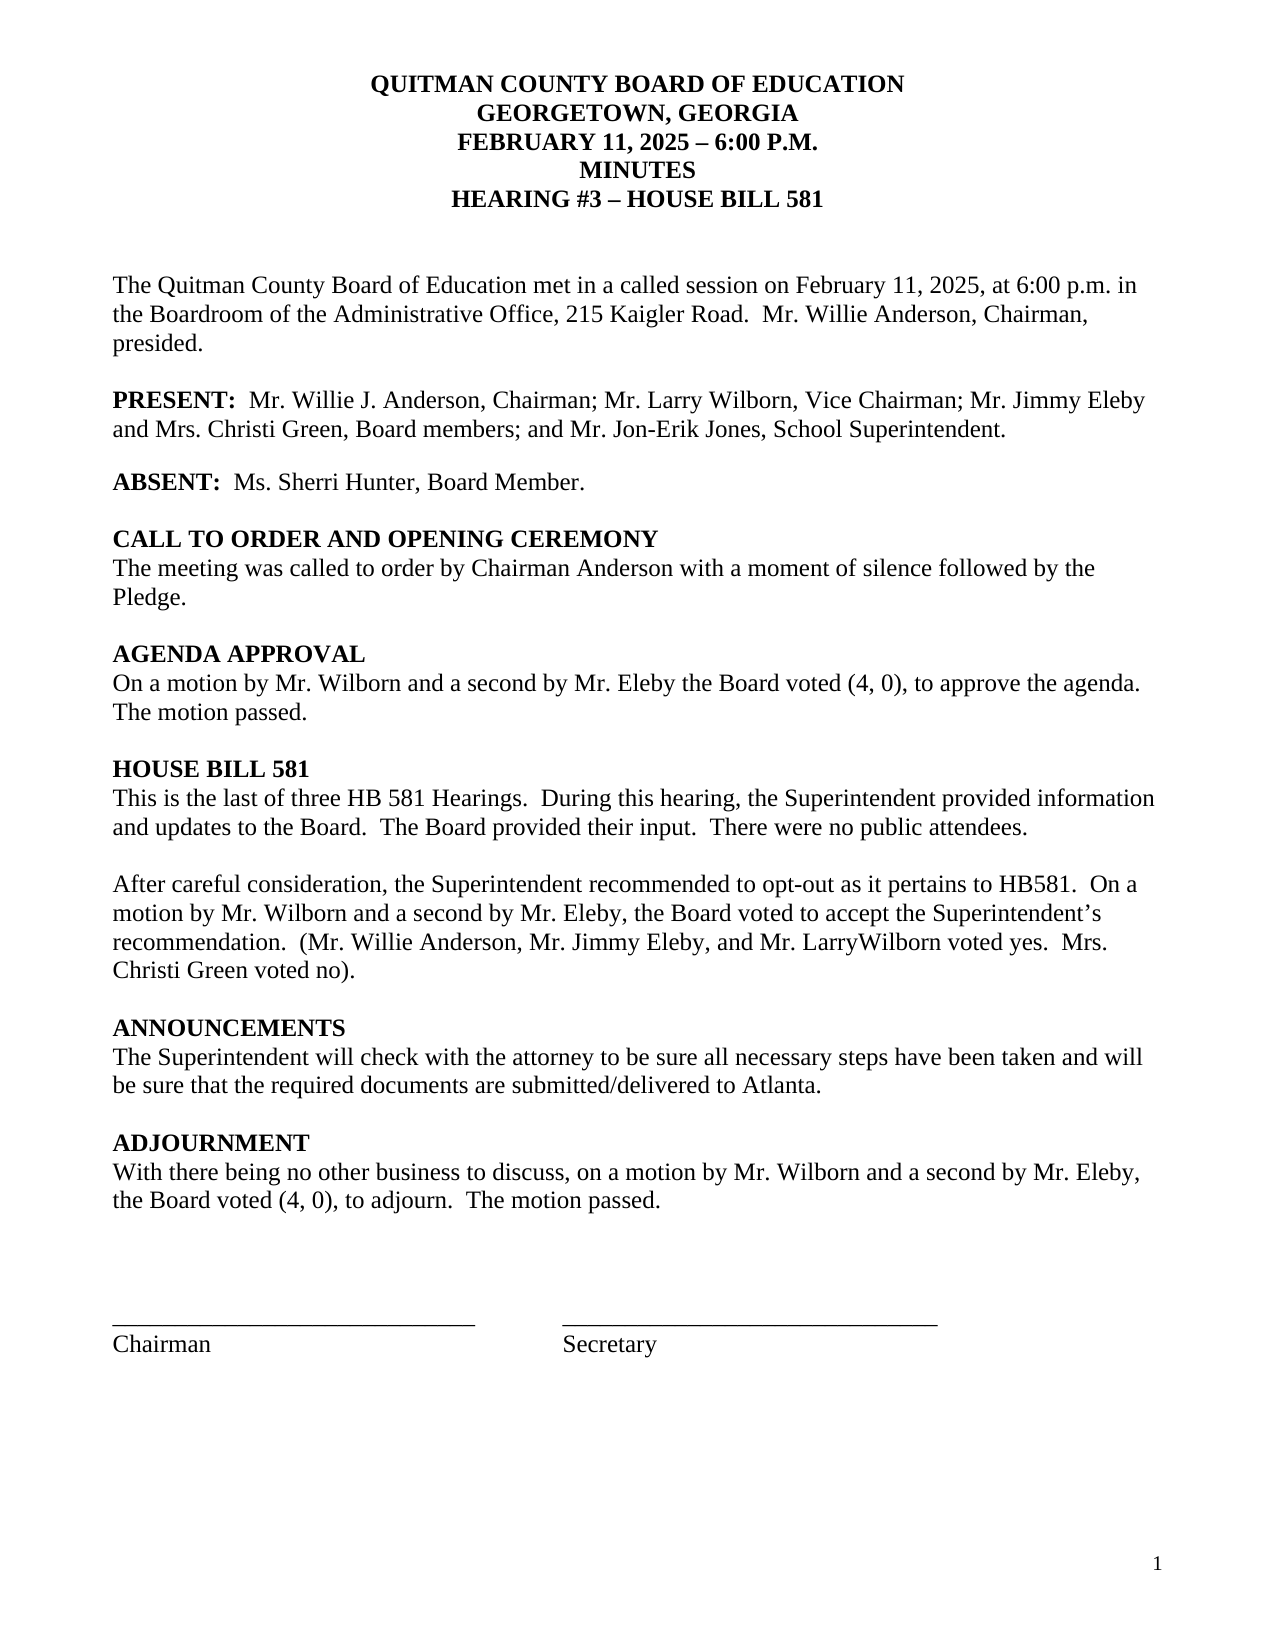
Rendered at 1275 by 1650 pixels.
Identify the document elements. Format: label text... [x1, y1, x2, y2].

text After careful consideration, the Superintendent recommended to opt-out as it pertains to HB581. On a motion by Mr. Wilborn and a second by Mr. Eleby, the Board voted to accept the Superintendent’s recommendation. (Mr. Willie Anderson, Mr. Jimmy Eleby, and Mr. LarryWilborn voted yes. Mrs. Christi Green voted no). [112, 869, 1162, 984]
text GEORGETOWN, GEORGIA [112, 98, 1162, 127]
text Chairman Secretary [112, 1329, 1162, 1358]
text The Superintendent will check with the attorney to be sure all necessary steps have been taken and will be sure that the required documents are submitted/delivered to Atlanta. [112, 1042, 1162, 1099]
text PRESENT: Mr. Willie J. Anderson, Chairman; Mr. Larry Wilborn, Vice Chairman; Mr. Jimmy Eleby and Mrs. Christi Green, Board members; and Mr. Jon-Erik Jones, School Superintendent. [112, 385, 1162, 443]
text The Quitman County Board of Education met in a called session on February 11, 2025, at 6:00 p.m. in the Boardroom of the Administrative Office, 215 Kaigler Road. Mr. Willie Anderson, Chairman, presided. [112, 270, 1162, 357]
text The meeting was called to order by Chairman Anderson with a moment of silence followed by the Pledge. [112, 553, 1162, 611]
text With there being no other business to discuss, on a motion by Mr. Wilborn and a second by Mr. Eleby, the Board voted (4, 0), to adjourn. The motion passed. [112, 1157, 1162, 1214]
text HOUSE BILL 581 [112, 754, 1162, 783]
text ABSENT: Ms. Sherri Hunter, Board Member. [112, 467, 1162, 496]
text ANNOUNCEMENTS [112, 1013, 1162, 1042]
text CALL TO ORDER AND OPENING CEREMONY [112, 524, 1162, 553]
text QUITMAN COUNTY BOARD OF EDUCATION [112, 45, 1162, 98]
text FEBRUARY 11, 2025 – 6:00 P.M. [112, 127, 1162, 155]
text AGENDA APPROVAL [112, 639, 1162, 668]
text _____________________________ ______________________________ [112, 1301, 1162, 1329]
text MINUTES [112, 155, 1162, 184]
text This is the last of three HB 581 Hearings. During this hearing, the Superintendent provided information and updates to the Board. The Board provided their input. There were no public attendees. [112, 783, 1162, 841]
text HEARING #3 – HOUSE BILL 581 [112, 184, 1162, 213]
text ADJOURNMENT [112, 1128, 1162, 1157]
text On a motion by Mr. Wilborn and a second by Mr. Eleby the Board voted (4, 0), to approve the agenda. The motion passed. [112, 668, 1162, 726]
